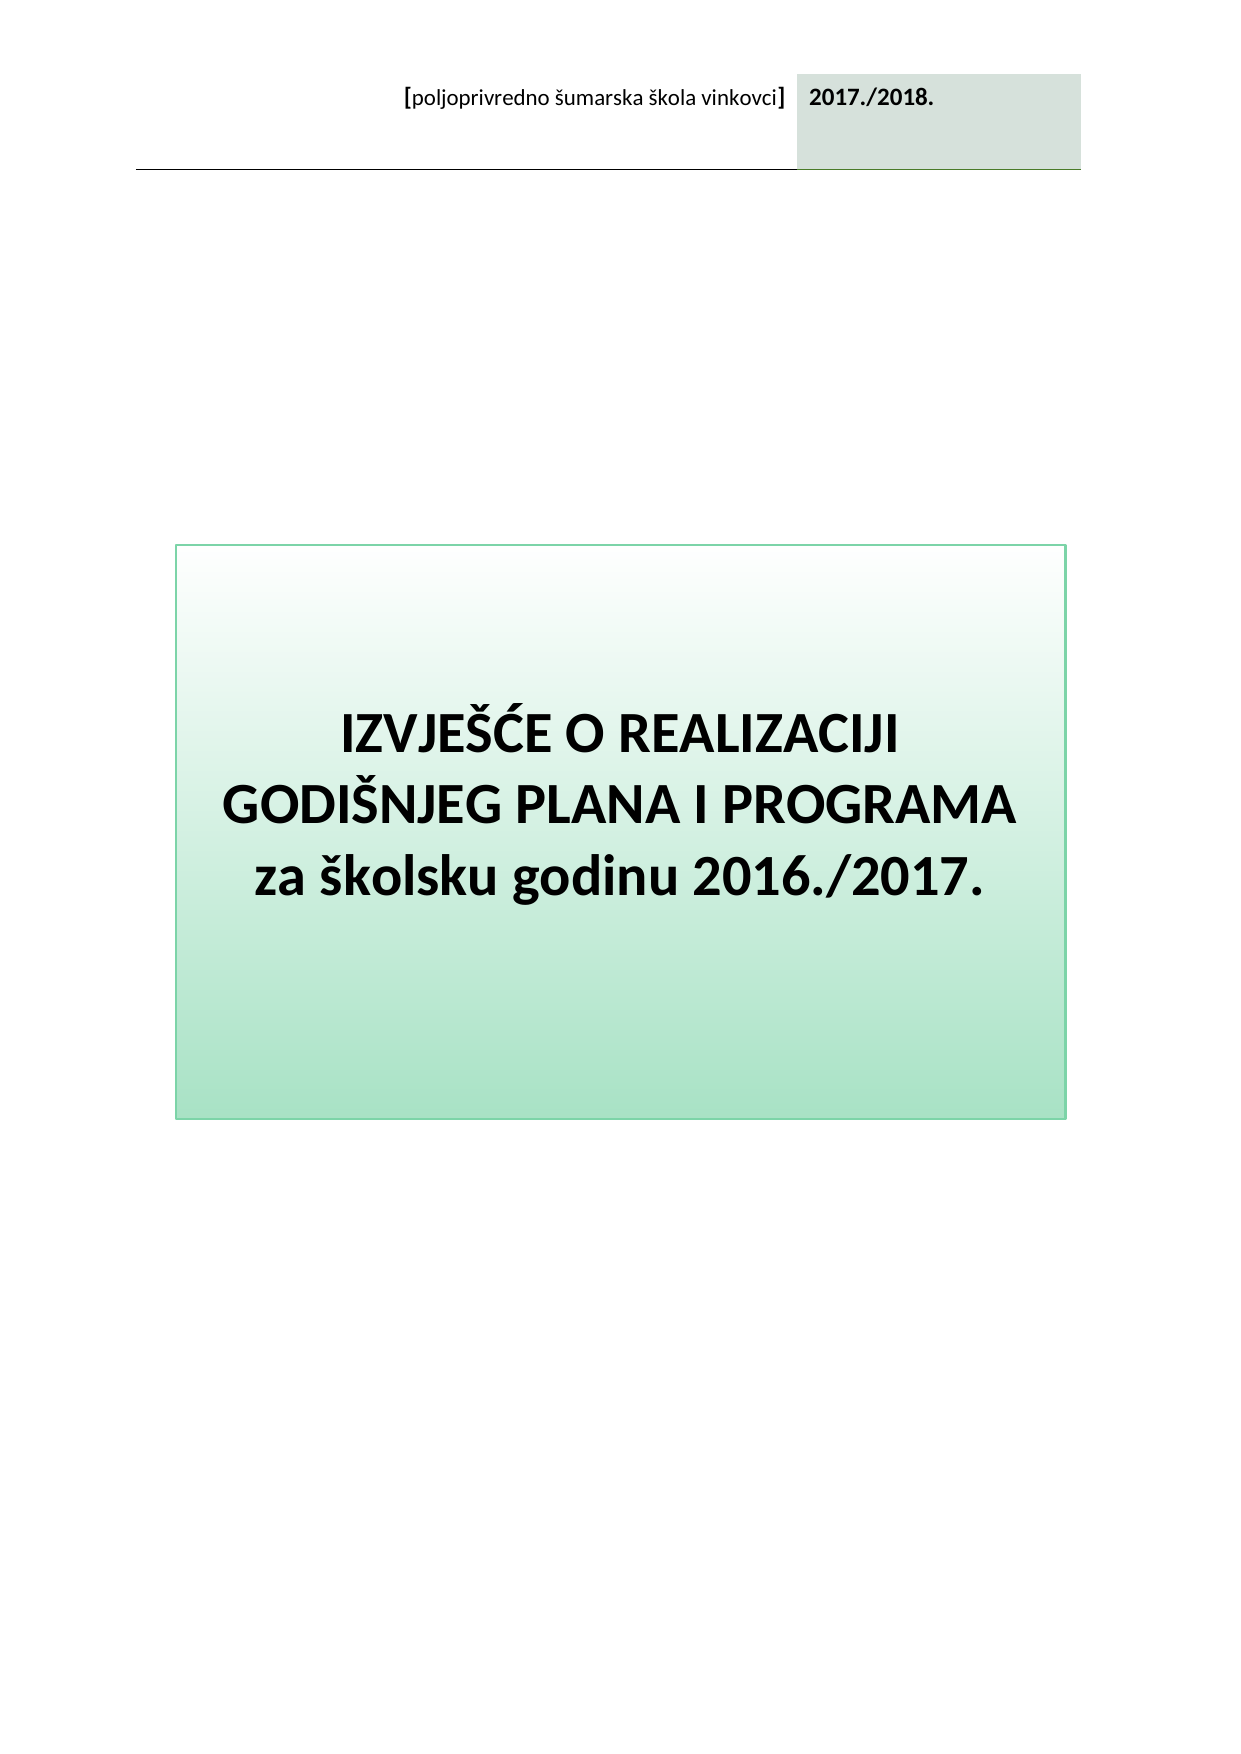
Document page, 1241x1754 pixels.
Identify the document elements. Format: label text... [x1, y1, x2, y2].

text IZVJEŠĆE O REALIZACIJI GODIŠNJEG PLANA I PROGRAMA za školsku godinu 2016./2017. [148, 696, 1092, 909]
